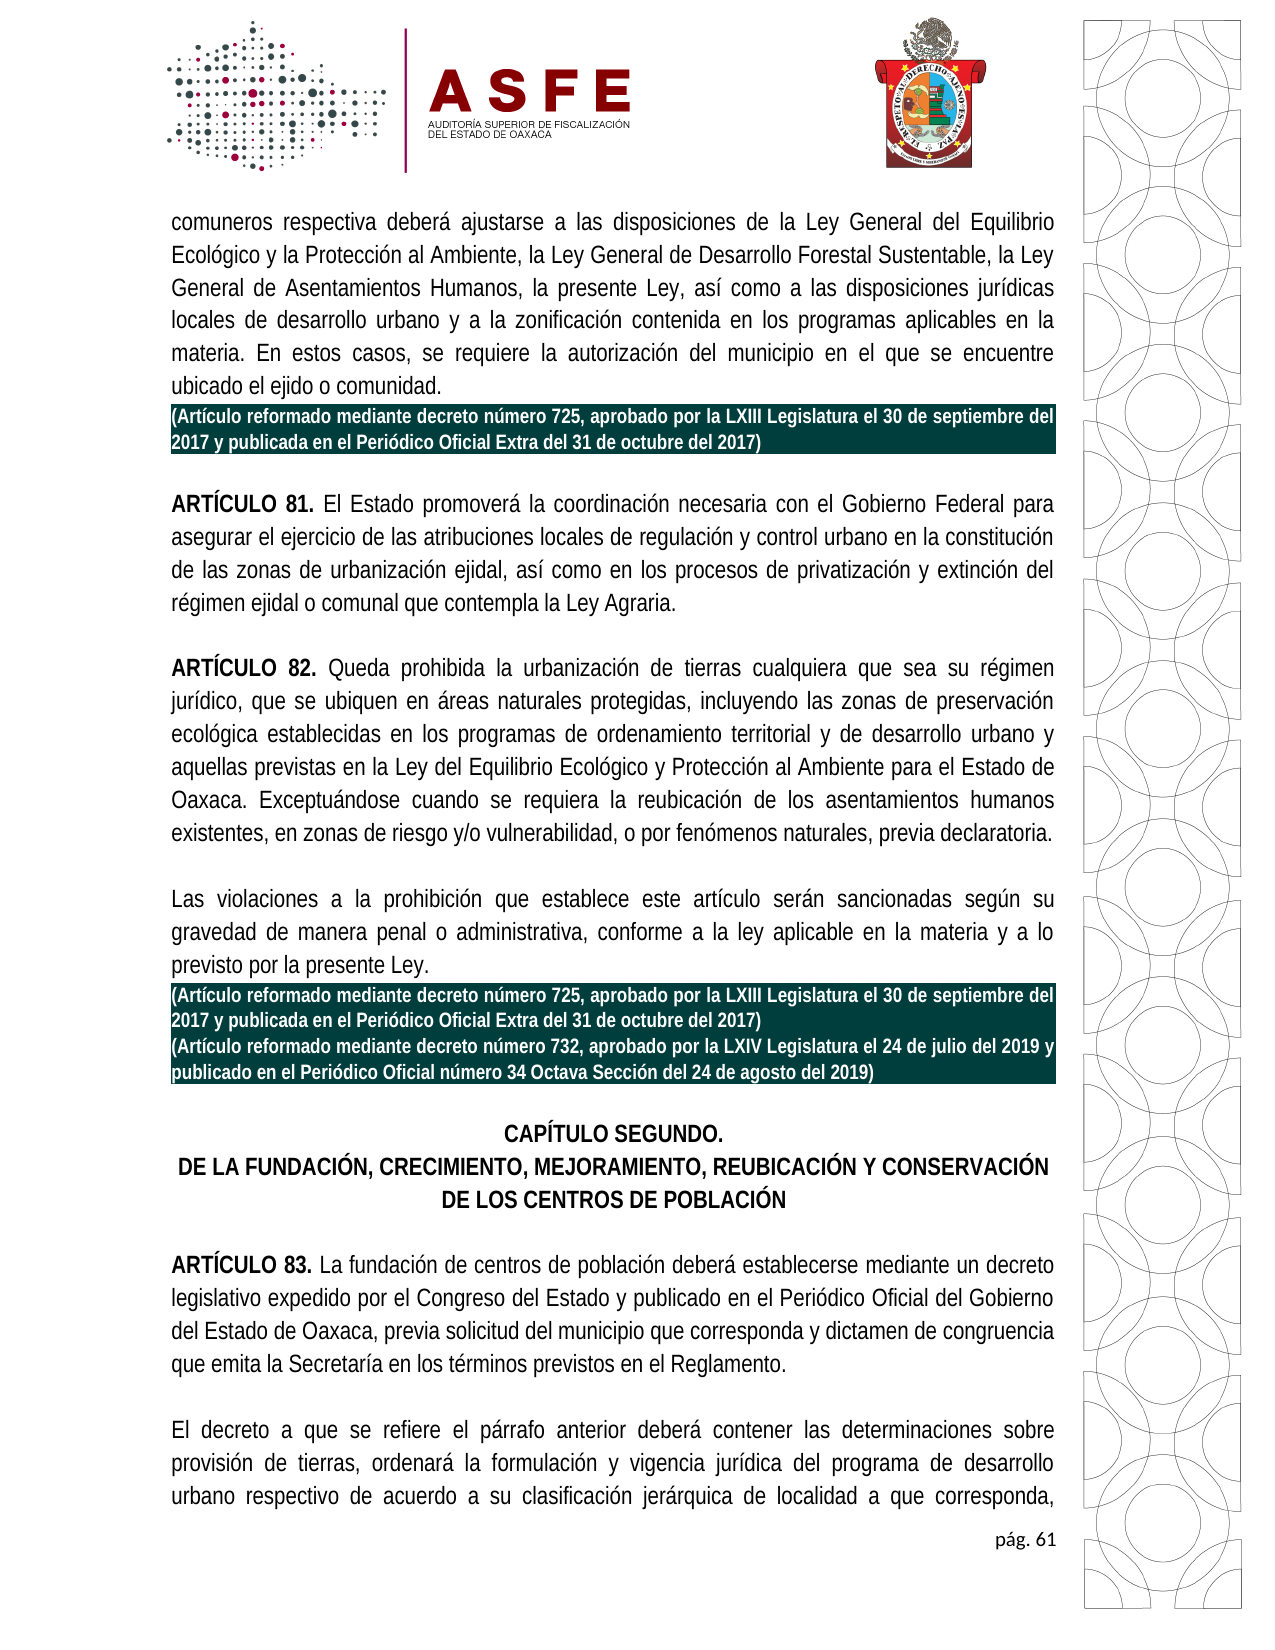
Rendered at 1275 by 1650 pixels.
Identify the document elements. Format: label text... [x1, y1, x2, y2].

text Las violaciones a la prohibición que establece este artículo serán sancionadas según su gravedad de manera penal o administrativa, conforme a la ley aplicable en la materia y a lo previsto por la presente Ley. [171, 884, 1056, 978]
picture [167, 15, 1275, 1650]
text (Artículo reformado mediante decreto número 732, aprobado por la LXIV Legislatura el 24 de julio del 2019 y publicado en el Periódico Oficial número 34 Octava Sección del 24 de agosto del 2019) [171, 1034, 1056, 1084]
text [171, 207, 1056, 400]
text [171, 1415, 1056, 1509]
text DE LA FUNDACIÓN, CRECIMIENTO, MEJORAMIENTO, REUBICACIÓN Y CONSERVACIÓN DE LOS CENTROS DE POBLACIÓN [171, 1152, 1056, 1213]
text ARTÍCULO 81. El Estado promoverá la coordinación necesaria con el Gobierno Federal para asegurar el ejercicio de las atribuciones locales de regulación y control urbano en la constitución de las zonas de urbanización ejidal, así como en los procesos de privatización y extinción del régimen ejidal o comunal que contempla la Ley Agraria. [171, 489, 1056, 616]
text CAPÍTULO SEGUNDO. [171, 1119, 1056, 1147]
text ARTÍCULO 82. Queda prohibida la urbanización de tierras cualquiera que sea su régimen jurídico, que se ubiquen en áreas naturales protegidas, incluyendo las zonas de preservación ecológica establecidas en los programas de ordenamiento territorial y de desarrollo urbano y aquellas previstas en la Ley del Equilibrio Ecológico y Protección al Ambiente para el Estado de Oaxaca. Exceptuándose cuando se requiera la reubicación de los asentamientos humanos existentes, en zonas de riesgo y/o vulnerabilidad, o por fenómenos naturales, previa declaratoria. [171, 653, 1056, 847]
text ARTÍCULO 83. La fundación de centros de población deberá establecerse mediante un decreto legislativo expedido por el Congreso del Estado y publicado en el Periódico Oficial del Gobierno del Estado de Oaxaca, previa solicitud del municipio que corresponda y dictamen de congruencia que emita la Secretaría en los términos previstos en el Reglamento. [171, 1251, 1056, 1378]
